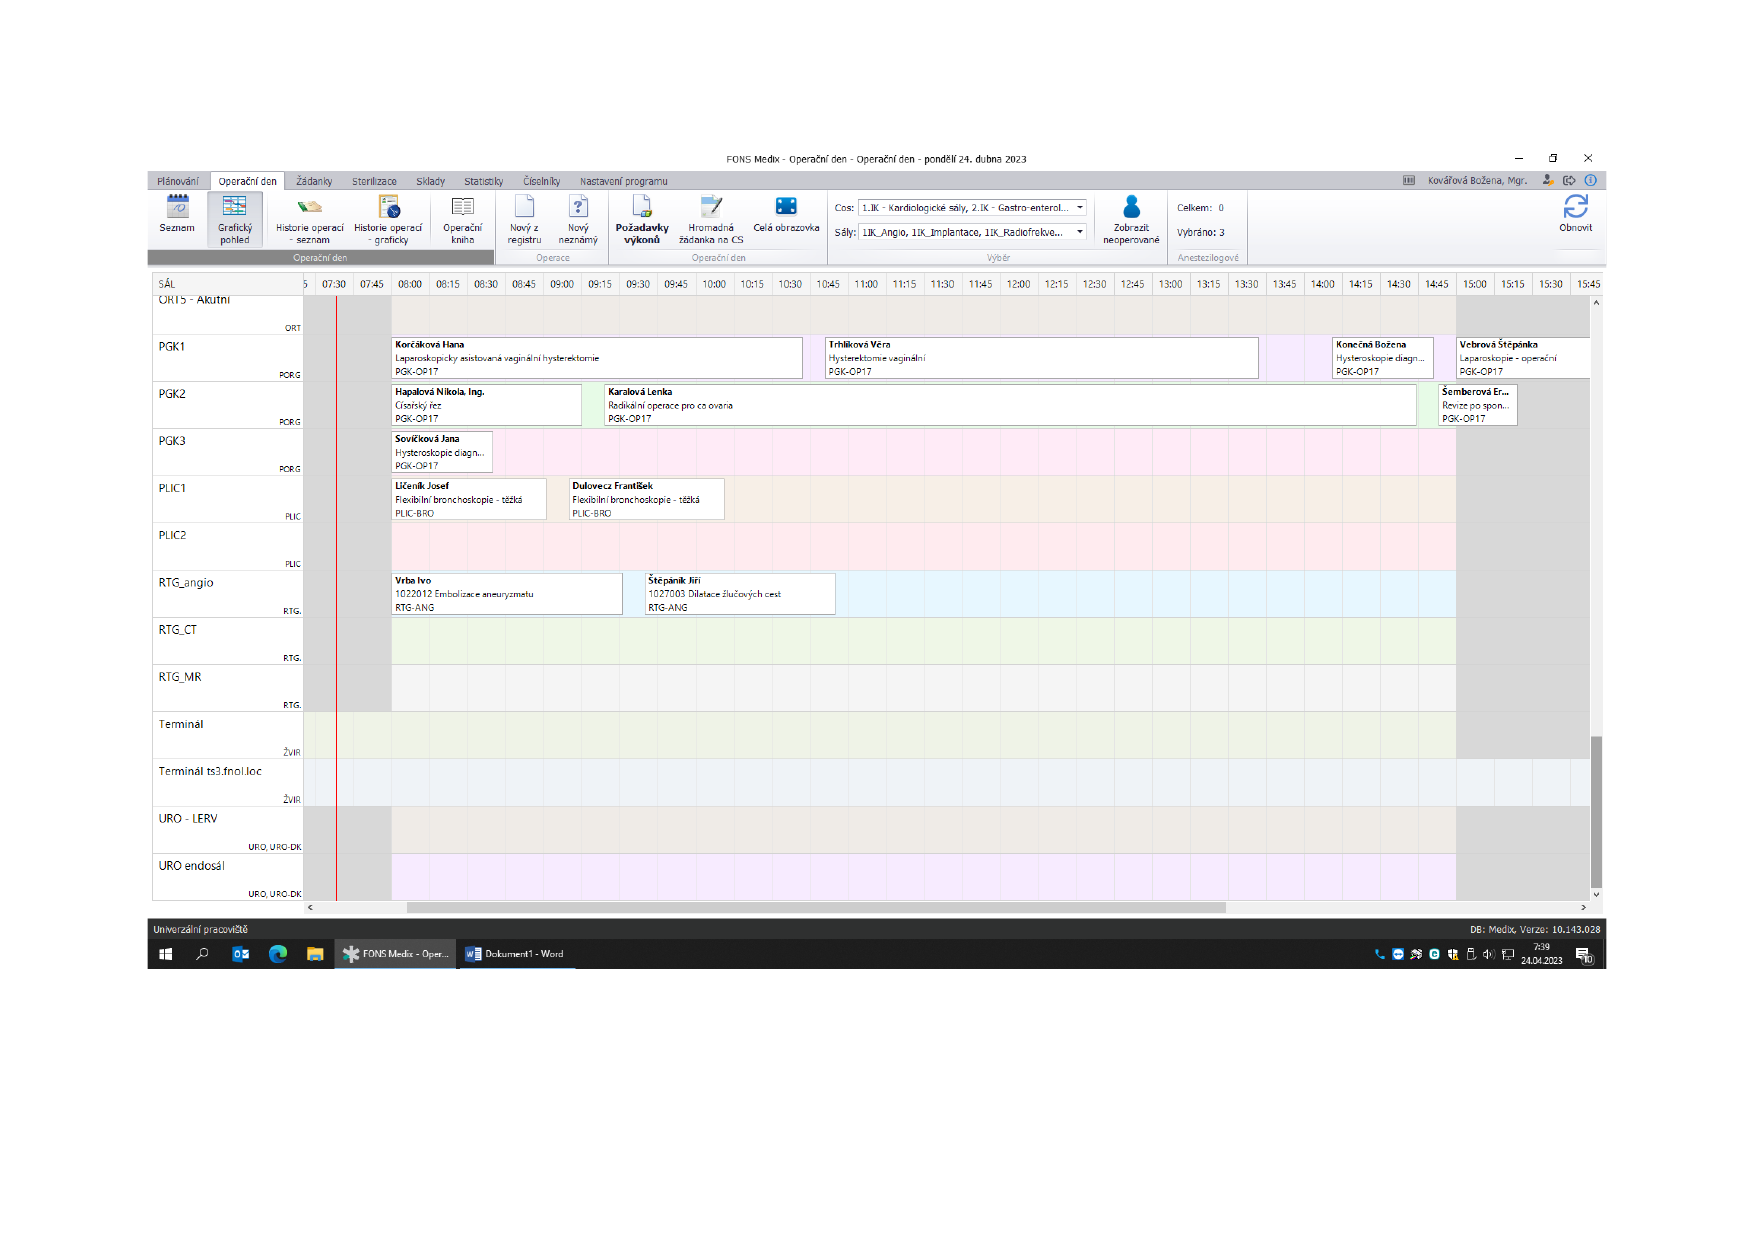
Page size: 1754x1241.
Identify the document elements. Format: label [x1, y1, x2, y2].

picture [147, 147, 1607, 969]
